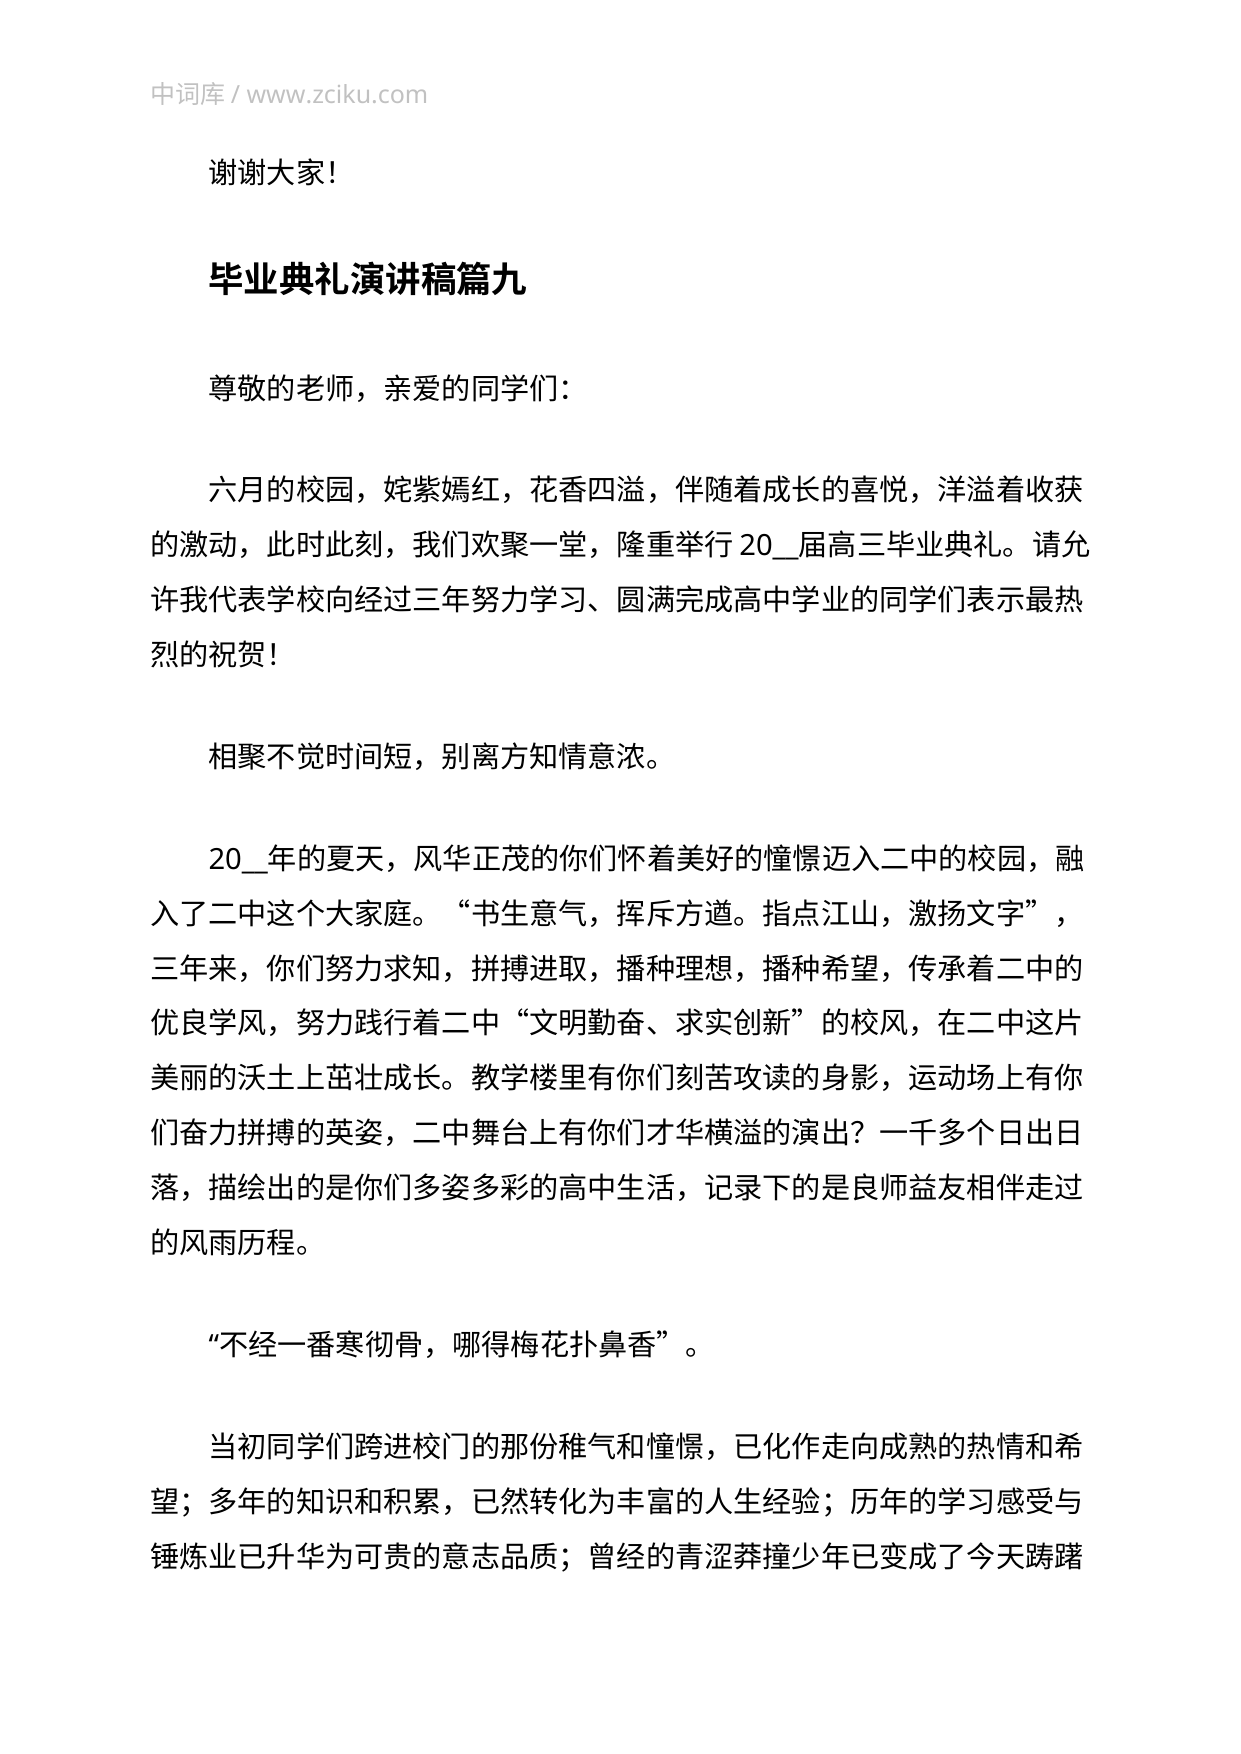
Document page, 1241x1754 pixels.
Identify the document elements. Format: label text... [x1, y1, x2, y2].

text “不经一番寒彻骨，哪得梅花扑鼻香”。 [150, 1321, 1090, 1364]
text 六月的校园，姹紫嫣红，花香四溢，伴随着成长的喜悦，洋溢着收获的激动，此时此刻，我们欢聚一堂，隆重举行20__届高三毕业典礼。请允许我代表学校向经过三年努力学习、圆满完成高中学业的同学们表示最热烈的祝贺！ [150, 467, 1090, 674]
text 相聚不觉时间短，别离方知情意浓。 [150, 733, 1090, 776]
text 尊敬的老师，亲爱的同学们： [150, 365, 1090, 407]
text 谢谢大家！ [150, 150, 1090, 192]
text 毕业典礼演讲稿篇九 [150, 252, 1090, 303]
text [150, 1423, 1090, 1576]
text 20__年的夏天，风华正茂的你们怀着美好的憧憬迈入二中的校园，融入了二中这个大家庭。“书生意气，挥斥方遒。指点江山，激扬文字”，三年来，你们努力求知，拼搏进取，播种理想，播种希望，传承着二中的优良学风，努力践行着二中“文明勤奋、求实创新”的校风，在二中这片美丽的沃土上茁壮成长。教学楼里有你们刻苦攻读的身影，运动场上有你们奋力拼搏的英姿，二中舞台上有你们才华横溢的演出？一千多个日出日落，描绘出的是你们多姿多彩的高中生活，记录下的是良师益友相伴走过的风雨历程。 [150, 835, 1090, 1262]
